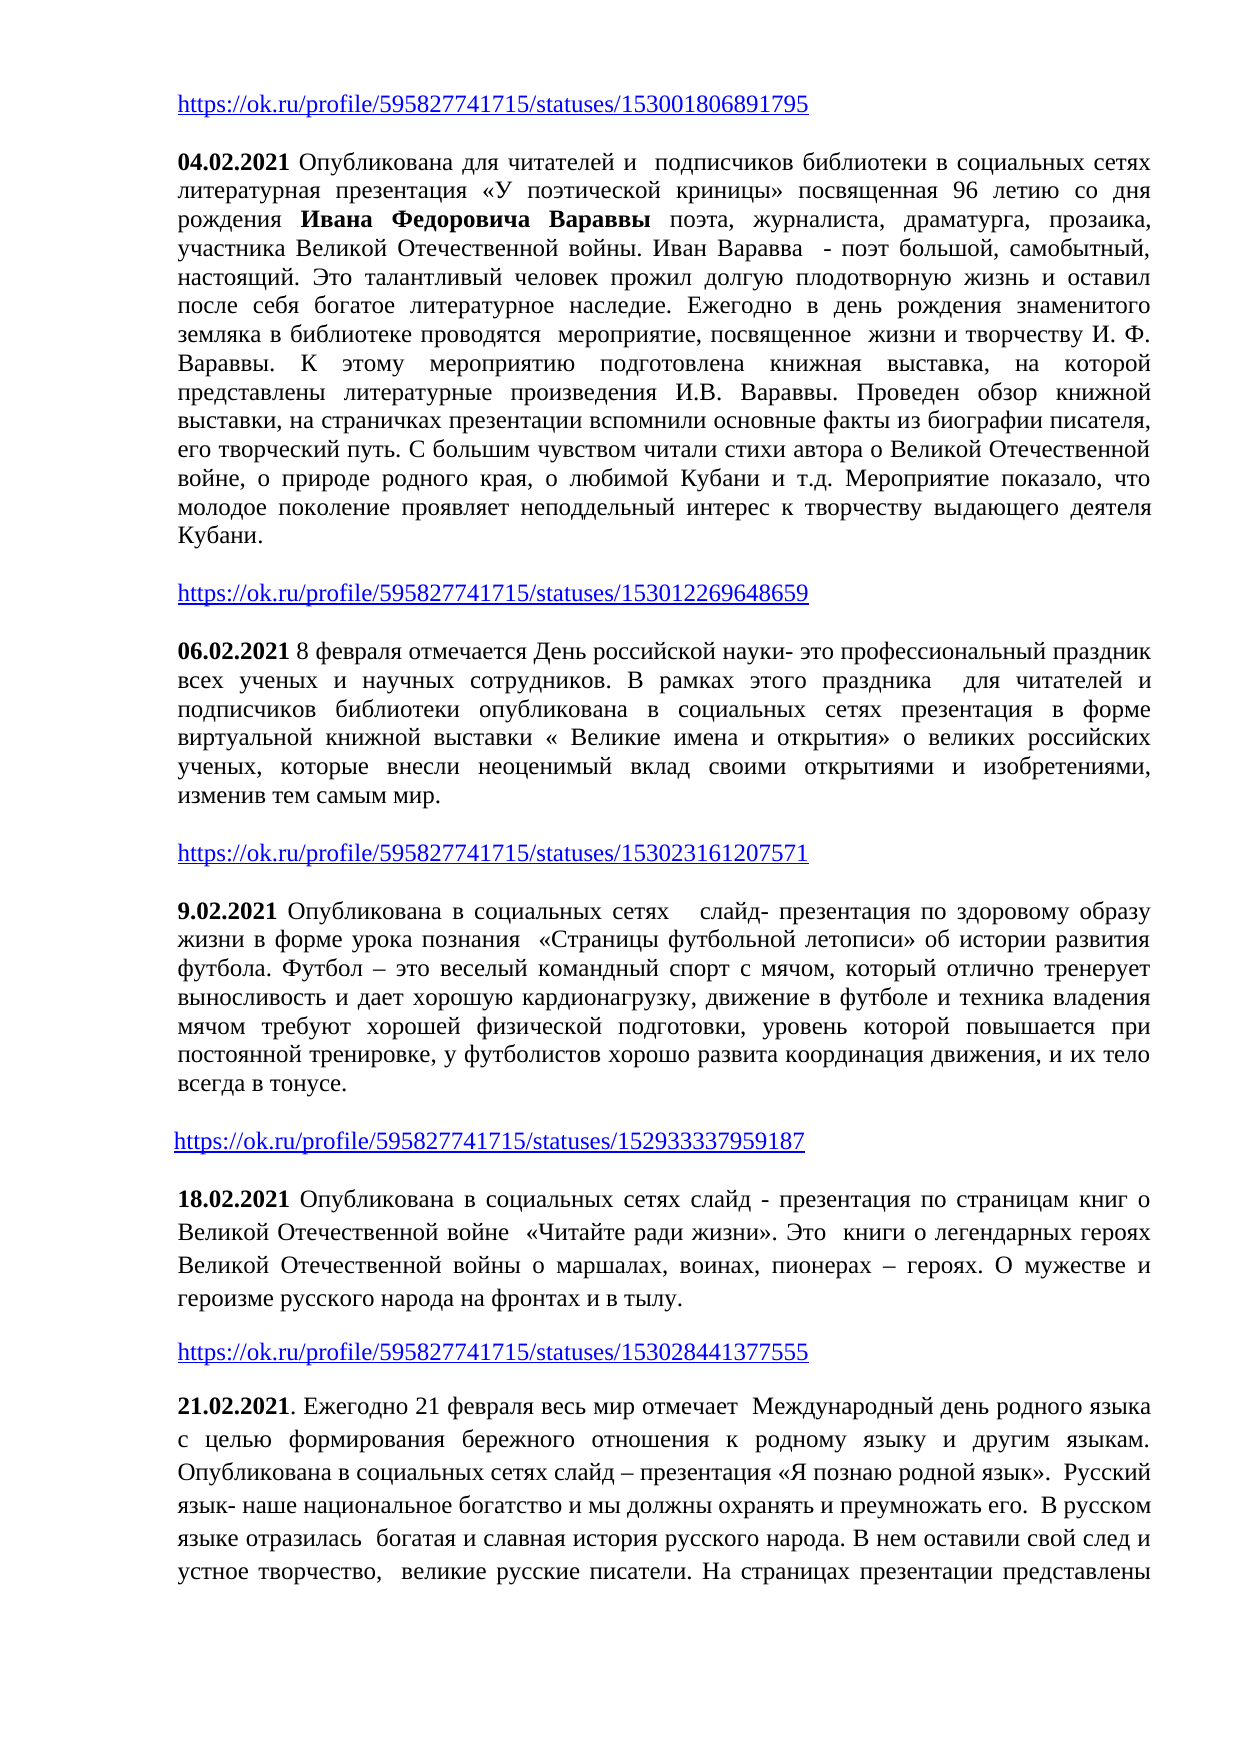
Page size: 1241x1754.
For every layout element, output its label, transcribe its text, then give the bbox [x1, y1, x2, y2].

text 18.02.2021 Опубликована в социальных сетях слайд - презентация по страницам книг о Великой Отечественной войне «Читайте ради жизни». Это книги о легендарных героях Великой Отечественной войны о маршалах, воинах, пионерах – героях. О мужестве и героизме русского народа на фронтах и в тылу. [177, 1184, 1152, 1312]
text 06.02.2021 8 февраля отмечается День российской науки- это профессиональный праздник всех ученых и научных сотрудников. В рамках этого праздника для читателей и подписчиков библиотеки опубликована в социальных сетях презентация в форме виртуальной книжной выставки « Великие имена и открытия» о великих российских ученых, которые внесли неоценимый вклад своими открытиями и изобретениями, изменив тем самым мир. [177, 636, 1152, 809]
text https://ok.ru/profile/595827741715/statuses/153001806891795 [177, 89, 1152, 117]
text https://ok.ru/profile/595827741715/statuses/153023161207571 [177, 838, 1152, 867]
text https://ok.ru/profile/595827741715/statuses/153012269648659 [177, 578, 1152, 607]
text 04.02.2021 Опубликована для читателей и подписчиков библиотеки в социальных сетях литературная презентация «У поэтической криницы» посвященная 96 летию со дня рождения Ивана Федоровича Вараввы поэта, журналиста, драматурга, прозаика, участника Великой Отечественной войны. Иван Варавва - поэт большой, самобытный, настоящий. Это талантливый человек прожил долгую плодотворную жизнь и оставил после себя богатое литературное наследие. Ежегодно в день рождения знаменитого земляка в библиотеке проводятся мероприятие, посвященное жизни и творчеству И. Ф. Вараввы. К этому мероприятию подготовлена книжная выставка, на которой представлены литературные произведения И.В. Вараввы. Проведен обзор книжной выставки, на страничках презентации вспомнили основные факты из биографии писателя, его творческий путь. С большим чувством читали стихи автора о Великой Отечественной войне, о природе родного края, о любимой Кубани и т.д. Мероприятие показало, что молодое поколение проявляет неподдельный интерес к творчеству выдающего деятеля Кубани. [177, 147, 1152, 549]
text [177, 1391, 1152, 1585]
text https://ok.ru/profile/595827741715/statuses/153028441377555 [177, 1337, 1152, 1366]
text https://ok.ru/profile/595827741715/statuses/152933337959187 [74, 1126, 1152, 1155]
text 9.02.2021 Опубликована в социальных сетях слайд- презентация по здоровому образу жизни в форме урока познания «Страницы футбольной летописи» об истории развития футбола. Футбол – это веселый командный спорт с мячом, который отлично тренерует выносливость и дает хорошую кардионагрузку, движение в футболе и техника владения мячом требуют хорошей физической подготовки, уровень которой повышается при постоянной тренировке, у футболистов хорошо развита координация движения, и их тело всегда в тонусе. [177, 896, 1152, 1097]
